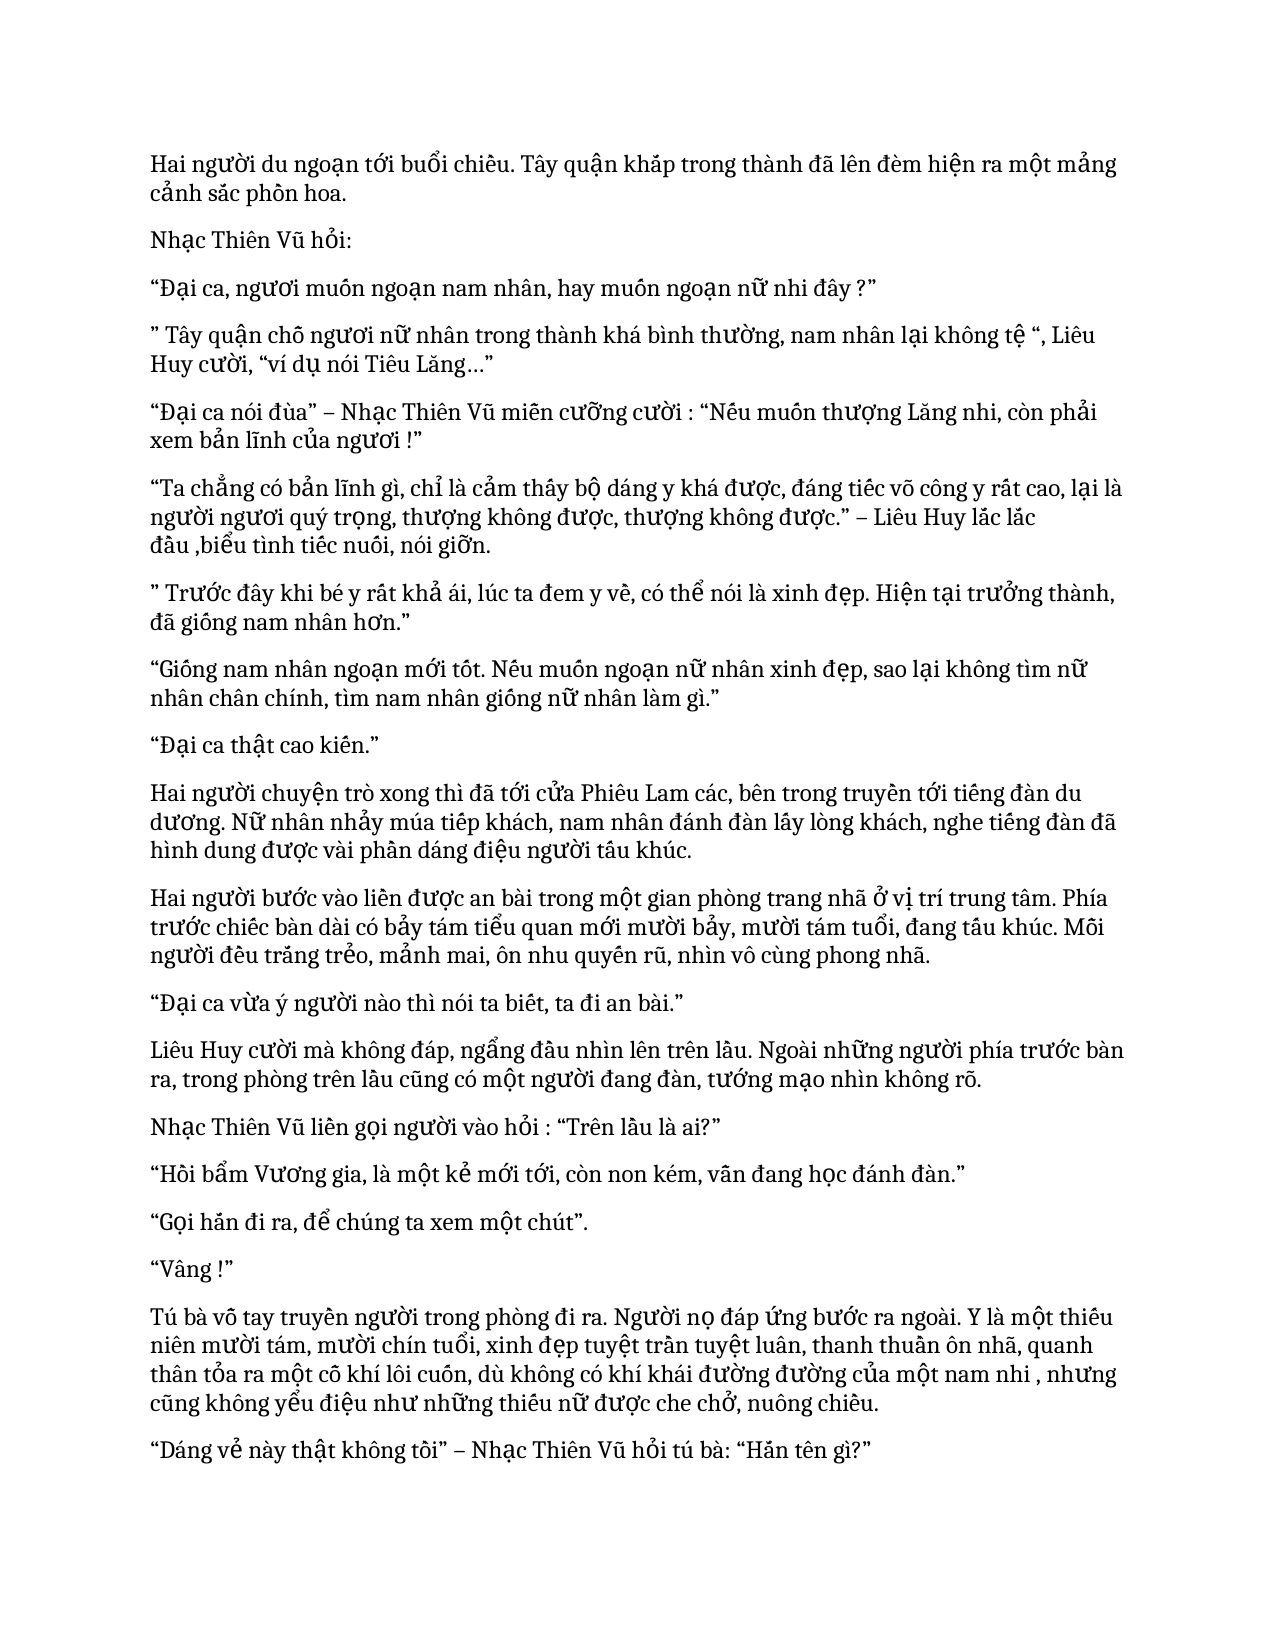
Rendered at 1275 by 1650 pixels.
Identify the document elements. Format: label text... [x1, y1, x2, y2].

text “Đại ca, ngươi muốn ngoạn nam nhân, hay muốn ngoạn nữ nhi đây ?” [150, 274, 1125, 302]
text “Ta chẳng có bản lĩnh gì, chỉ là cảm thấy bộ dáng y khá được, đáng tiếc võ công y rất cao, lại là người ngươi quý trọng, thượng không được, thượng không được.” – Liêu Huy lắc lắc đầu ,biểu tình tiếc nuối, nói giỡn. [150, 474, 1125, 560]
text Tú bà vỗ tay truyền người trong phòng đi ra. Người nọ đáp ứng bước ra ngoài. Y là một thiếu niên mười tám, mười chín tuổi, xinh đẹp tuyệt trần tuyệt luân, thanh thuần ôn nhã, quanh thân tỏa ra một cỗ khí lôi cuốn, dù không có khí khái đường đường của một nam nhi , nhưng cũng không yểu điệu như những thiếu nữ được che chở, nuông chiều. [150, 1302, 1125, 1417]
text Nhạc Thiên Vũ liền gọi người vào hỏi : “Trên lầu là ai?” [150, 1112, 1125, 1141]
text Nhạc Thiên Vũ hỏi: [150, 226, 1125, 255]
text ” Tây quận chỗ ngươi nữ nhân trong thành khá bình thường, nam nhân lại không tệ “, Liêu Huy cười, “ví dụ nói Tiêu Lăng…” [150, 321, 1125, 379]
text “Gọi hắn đi ra, để chúng ta xem một chút”. [150, 1207, 1125, 1236]
text “Đại ca nói đùa” – Nhạc Thiên Vũ miễn cưỡng cười : “Nếu muốn thượng Lăng nhi, còn phải xem bản lĩnh của ngươi !” [150, 397, 1125, 455]
text Hai người bước vào liền được an bài trong một gian phòng trang nhã ở vị trí trung tâm. Phía trước chiếc bàn dài có bảy tám tiểu quan mới mười bảy, mười tám tuổi, đang tấu khúc. Mỗi người đều trắng trẻo, mảnh mai, ôn nhu quyến rũ, nhìn vô cùng phong nhã. [150, 884, 1125, 970]
text “Đại ca thật cao kiến.” [150, 731, 1125, 760]
text “Đại ca vừa ý người nào thì nói ta biết, ta đi an bài.” [150, 989, 1125, 1017]
text Liêu Huy cười mà không đáp, ngẩng đầu nhìn lên trên lầu. Ngoài những người phía trước bàn ra, trong phòng trên lầu cũng có một người đang đàn, tướng mạo nhìn không rõ. [150, 1036, 1125, 1094]
text “Vâng !” [150, 1255, 1125, 1284]
text “Giống nam nhân ngoạn mới tốt. Nếu muốn ngoạn nữ nhân xinh đẹp, sao lại không tìm nữ nhân chân chính, tìm nam nhân giống nữ nhân làm gì.” [150, 655, 1125, 712]
text “Dáng vẻ này thật không tồi” – Nhạc Thiên Vũ hỏi tú bà: “Hắn tên gì?” [150, 1436, 1125, 1465]
text Hai người chuyện trò xong thì đã tới cửa Phiêu Lam các, bên trong truyền tới tiếng đàn du dương. Nữ nhân nhảy múa tiếp khách, nam nhân đánh đàn lấy lòng khách, nghe tiếng đàn đã hình dung được vài phần dáng điệu người tấu khúc. [150, 779, 1125, 865]
text ” Trước đây khi bé y rất khả ái, lúc ta đem y về, có thể nói là xinh đẹp. Hiện tại trưởng thành, đã giống nam nhân hơn.” [150, 579, 1125, 636]
text Hai người du ngoạn tới buổi chiều. Tây quận khắp trong thành đã lên đèm hiện ra một mảng cảnh sắc phồn hoa. [150, 150, 1125, 207]
text “Hồi bẩm Vương gia, là một kẻ mới tới, còn non kém, vẫn đang học đánh đàn.” [150, 1160, 1125, 1189]
